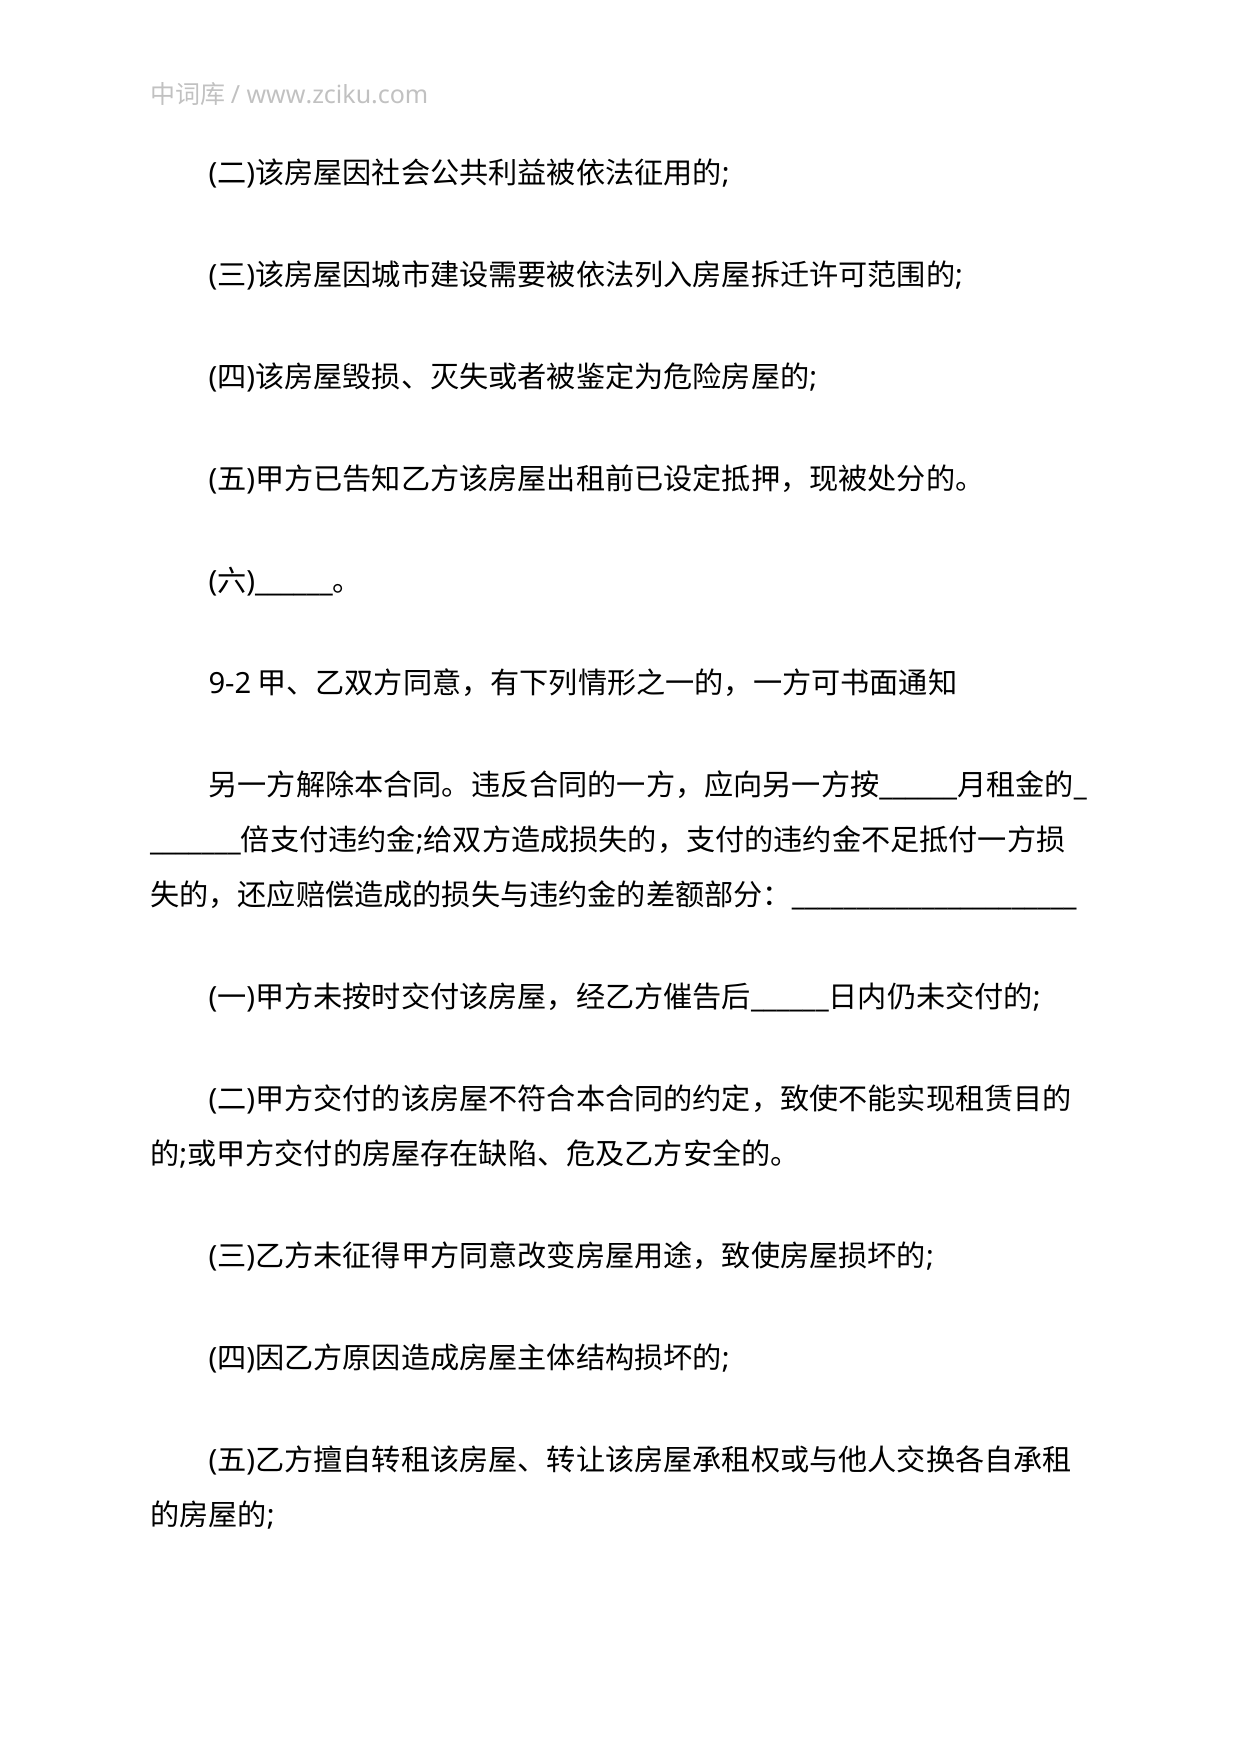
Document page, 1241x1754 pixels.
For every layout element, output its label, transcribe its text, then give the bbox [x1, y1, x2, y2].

text (四)因乙方原因造成房屋主体结构损坏的; [150, 1335, 1090, 1377]
text (四)该房屋毁损、灭失或者被鉴定为危险房屋的; [150, 354, 1090, 396]
text (一)甲方未按时交付该房屋，经乙方催告后______日内仍未交付的; [150, 974, 1090, 1016]
text (二)甲方交付的该房屋不符合本合同的约定，致使不能实现租赁目的的;或甲方交付的房屋存在缺陷、危及乙方安全的。 [150, 1076, 1090, 1173]
text (三)乙方未征得甲方同意改变房屋用途，致使房屋损坏的; [150, 1233, 1090, 1275]
text (五)甲方已告知乙方该房屋出租前已设定抵押，现被处分的。 [150, 456, 1090, 498]
text 另一方解除本合同。违反合同的一方，应向另一方按______月租金的________倍支付违约金;给双方造成损失的，支付的违约金不足抵付一方损失的，还应赔偿造成的损失与违约金的差额部分：______________________ [150, 762, 1090, 914]
text (六)______。 [150, 558, 1090, 600]
text 9-2甲、乙双方同意，有下列情形之一的，一方可书面通知 [150, 660, 1090, 702]
text (二)该房屋因社会公共利益被依法征用的; [150, 150, 1090, 192]
text (五)乙方擅自转租该房屋、转让该房屋承租权或与他人交换各自承租的房屋的; [150, 1437, 1090, 1534]
text (三)该房屋因城市建设需要被依法列入房屋拆迁许可范围的; [150, 252, 1090, 294]
